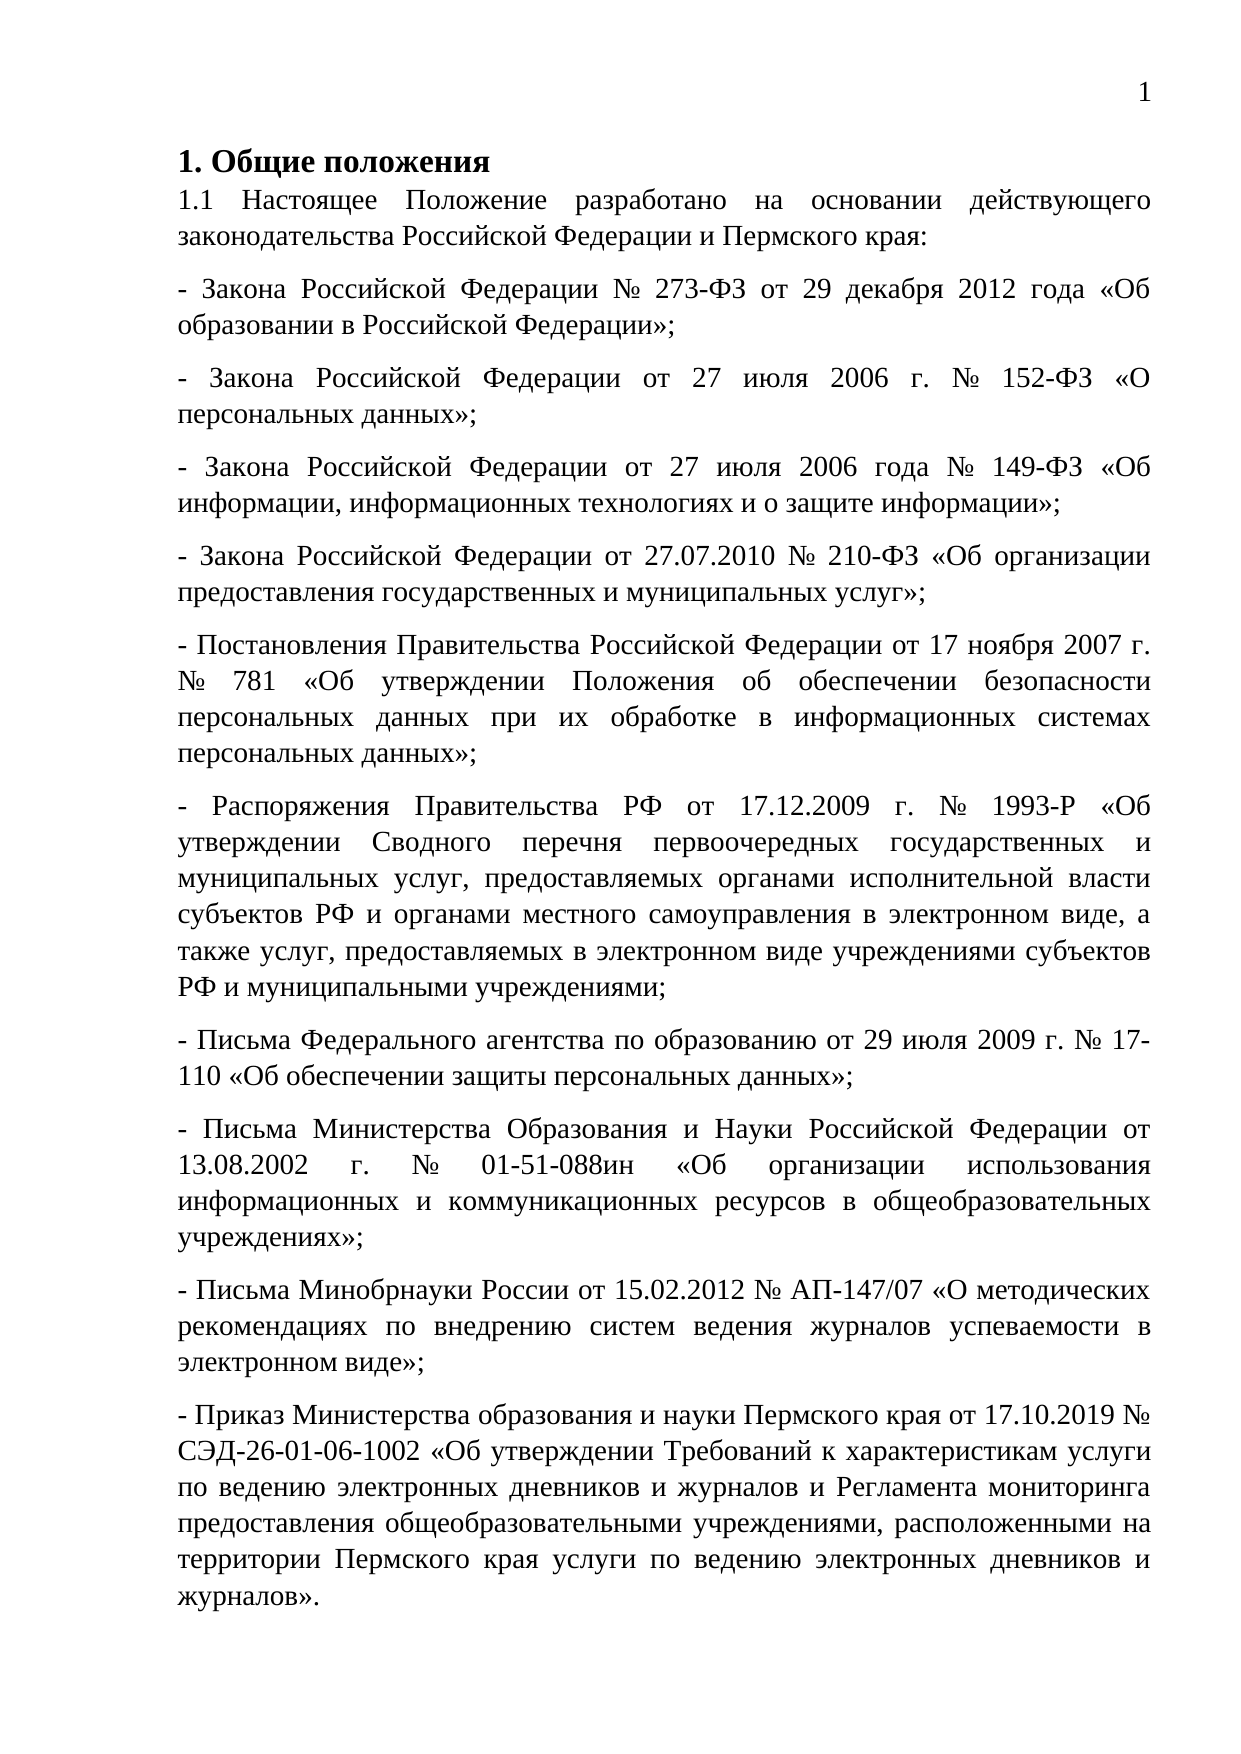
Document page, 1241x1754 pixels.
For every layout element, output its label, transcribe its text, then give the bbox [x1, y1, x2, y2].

text - Закона Российской Федерации от 27 июля 2006 года № 149-ФЗ «Об информации, информационных технологиях и о защите информации»; [177, 449, 1152, 519]
text - Постановления Правительства Российской Федерации от 17 ноября 2007 г. № 781 «Об утверждении Положения об обеспечении безопасности персональных данных при их обработке в информационных системах персональных данных»; [177, 627, 1152, 769]
text - Распоряжения Правительства РФ от 17.12.2009 г. № 1993-Р «Об утверждении Сводного перечня первоочередных государственных и муниципальных услуг, предоставляемых органами исполнительной власти субъектов РФ и органами местного самоуправления в электронном виде, а также услуг, предоставляемых в электронном виде учреждениями субъектов РФ и муниципальными учреждениями; [177, 788, 1152, 1002]
text - Приказ Министерства образования и науки Пермского края от 17.10.2019 № СЭД-26-01-06-1002 «Об утверждении Требований к характеристикам услуги по ведению электронных дневников и журналов и Регламента мониторинга предоставления общеобразовательными учреждениями, расположенными на территории Пермского края услуги по ведению электронных дневников и журналов». [177, 1397, 1152, 1611]
subtitle 1. Общие положения [177, 141, 1152, 179]
text - Письма Минобрнауки России от 15.02.2012 № АП-147/07 «О методических рекомендациях по внедрению систем ведения журналов успеваемости в электронном виде»; [177, 1272, 1152, 1378]
text - Закона Российской Федерации № 273-ФЗ от 29 декабря 2012 года «Об образовании в Российской Федерации»; [177, 271, 1152, 341]
text - Письма Федерального агентства по образованию от 29 июля 2009 г. № 17-110 «Об обеспечении защиты персональных данных»; [177, 1022, 1152, 1091]
text - Закона Российской Федерации от 27 июля 2006 г. № 152-ФЗ «О персональных данных»; [177, 360, 1152, 430]
text - Письма Министерства Образования и Науки Российской Федерации от 13.08.2002 г. № 01-51-088ин «Об организации использования информационных и коммуникационных ресурсов в общеобразовательных учреждениях»; [177, 1111, 1152, 1253]
text - Закона Российской Федерации от 27.07.2010 № 210-ФЗ «Об организации предоставления государственных и муниципальных услуг»; [177, 538, 1152, 608]
text 1.1 Настоящее Положение разработано на основании действующего законодательства Российской Федерации и Пермского края: [177, 182, 1152, 252]
